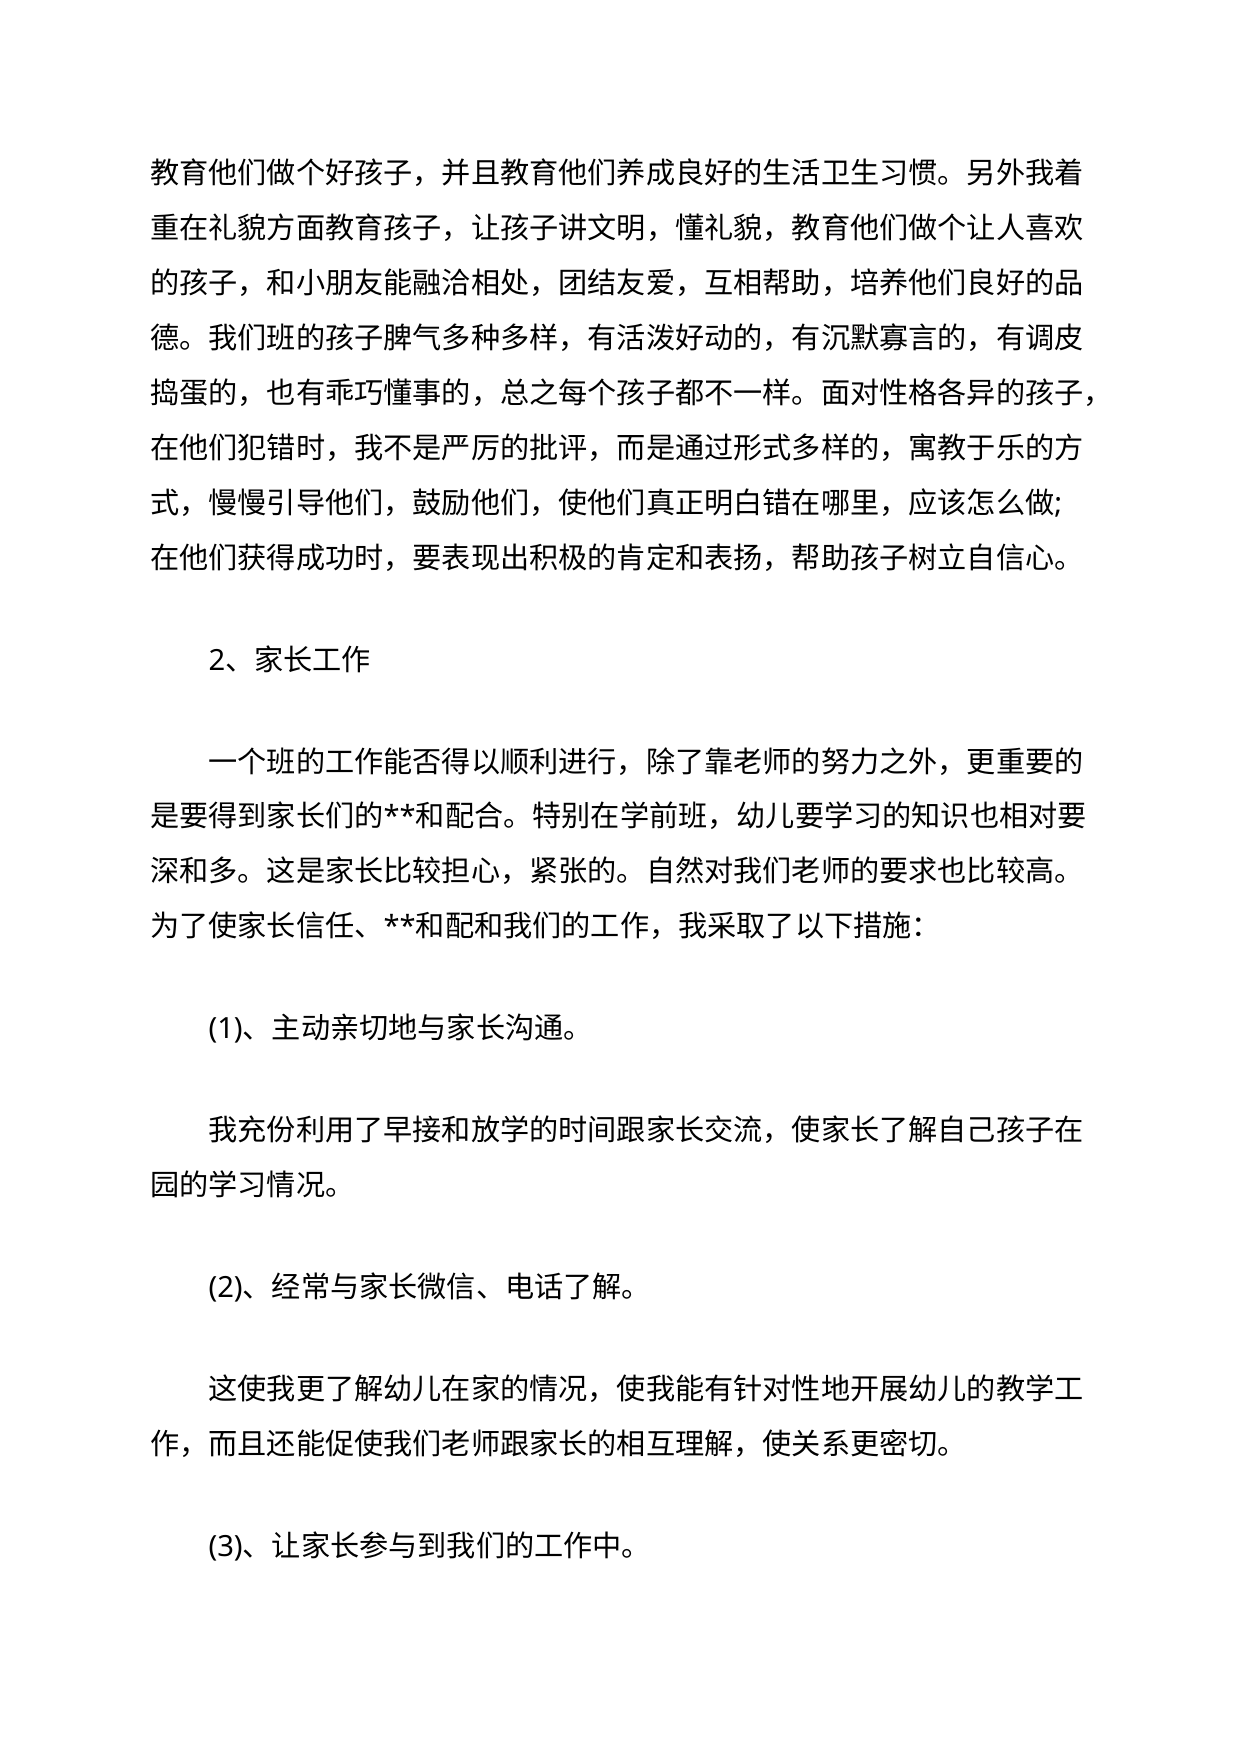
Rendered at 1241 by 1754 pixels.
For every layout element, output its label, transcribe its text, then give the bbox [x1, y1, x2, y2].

text (3)、让家长参与到我们的工作中。 [150, 1522, 1090, 1564]
text 这使我更了解幼儿在家的情况，使我能有针对性地开展幼儿的教学工作，而且还能促使我们老师跟家长的相互理解，使关系更密切。 [150, 1366, 1090, 1463]
text 一个班的工作能否得以顺利进行，除了靠老师的努力之外，更重要的是要得到家长们的**和配合。特别在学前班，幼儿要学习的知识也相对要深和多。这是家长比较担心，紧张的。自然对我们老师的要求也比较高。为了使家长信任、**和配和我们的工作，我采取了以下措施： [150, 738, 1090, 945]
text (1)、主动亲切地与家长沟通。 [150, 1005, 1090, 1047]
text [150, 150, 1090, 577]
text 2、家长工作 [150, 636, 1090, 678]
text 我充份利用了早接和放学的时间跟家长交流，使家长了解自己孩子在园的学习情况。 [150, 1107, 1090, 1204]
text (2)、经常与家长微信、电话了解。 [150, 1263, 1090, 1306]
